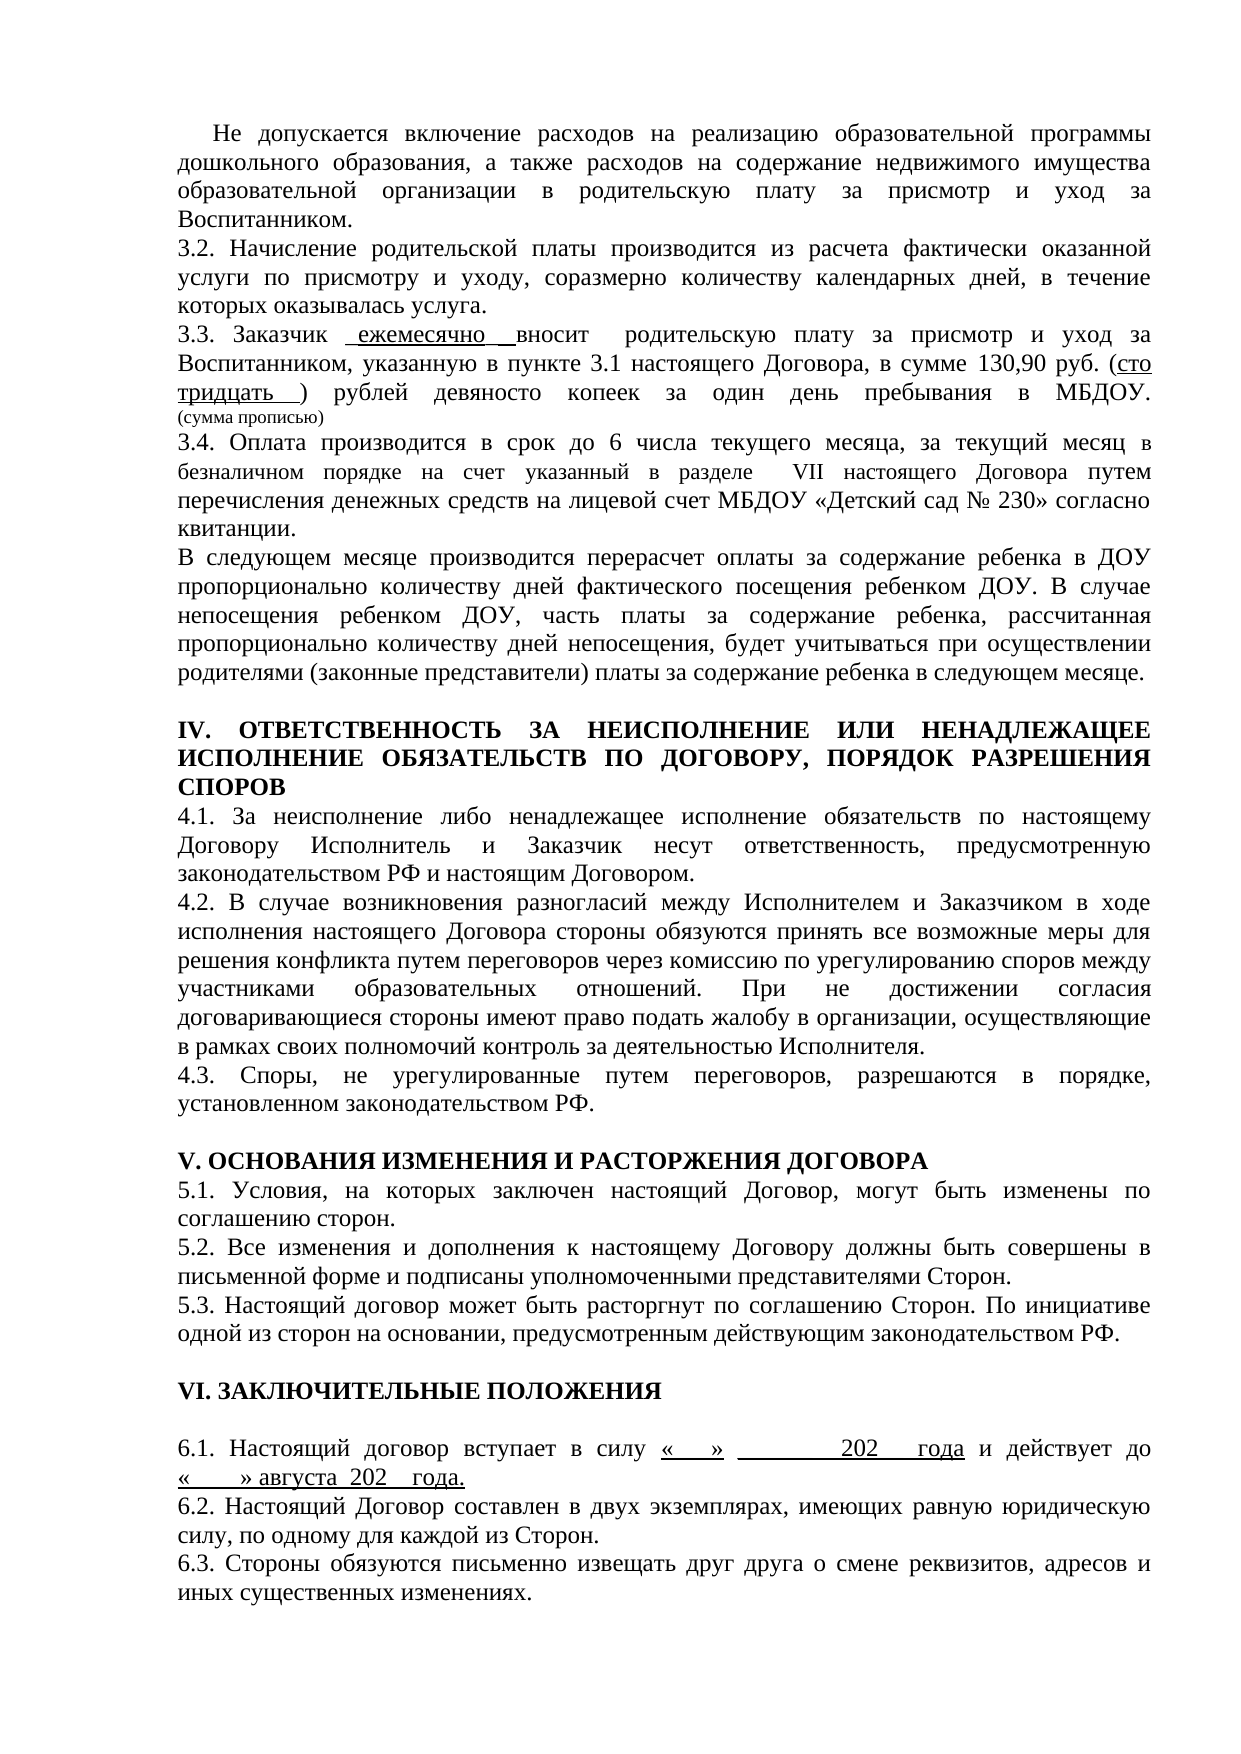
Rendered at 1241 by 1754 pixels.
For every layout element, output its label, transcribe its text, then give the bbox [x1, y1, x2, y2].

text 4.3. Споры, не урегулированные путем переговоров, разрешаются в порядке, установленном законодательством РФ. [177, 1060, 1152, 1117]
text 4.1. За неисполнение либо ненадлежащее исполнение обязательств по настоящему Договору Исполнитель и Заказчик несут ответственность, предусмотренную законодательством РФ и настоящим Договором. [177, 801, 1152, 887]
text VI. ЗАКЛЮЧИТЕЛЬНЫЕ ПОЛОЖЕНИЯ [177, 1376, 1152, 1405]
text 5.1. Условия, на которых заключен настоящий Договор, могут быть изменены по соглашению сторон. [177, 1175, 1152, 1232]
text 3.4. Оплата производится в срок до 6 числа текущего месяца, за текущий месяц в безналичном порядке на счет указанный в разделе VII настоящего Договора путем перечисления денежных средств на лицевой счет МБДОУ «Детский сад № 230» согласно квитанции. [177, 427, 1152, 542]
text 4.2. В случае возникновения разногласий между Исполнителем и Заказчиком в ходе исполнения настоящего Договора стороны обязуются принять все возможные меры для решения конфликта путем переговоров через комиссию по урегулированию споров между участниками образовательных отношений. При не достижении согласия договаривающиеся стороны имеют право подать жалобу в организации, осуществляющие в рамках своих полномочий контроль за деятельностью Исполнителя. [177, 887, 1152, 1060]
text IV. ОТВЕТСТВЕННОСТЬ ЗА НЕИСПОЛНЕНИЕ ИЛИ НЕНАДЛЕЖАЩЕЕ ИСПОЛНЕНИЕ ОБЯЗАТЕЛЬСТВ ПО ДОГОВОРУ, ПОРЯДОК РАЗРЕШЕНИЯ СПОРОВ [177, 715, 1152, 801]
text 6.3. Стороны обязуются письменно извещать друг друга о смене реквизитов, адресов и иных существенных изменениях. [177, 1548, 1152, 1606]
text 3.2. Начисление родительской платы производится из расчета фактически оказанной услуги по присмотру и уходу, соразмерно количеству календарных дней, в течение которых оказывалась услуга. [177, 233, 1152, 319]
text 5.3. Настоящий договор может быть расторгнут по соглашению Сторон. По инициативе одной из сторон на основании, предусмотренным действующим законодательством РФ. [177, 1290, 1152, 1347]
text В следующем месяце производится перерасчет оплаты за содержание ребенка в ДОУ пропорционально количеству дней фактического посещения ребенком ДОУ. В случае непосещения ребенком ДОУ, часть платы за содержание ребенка, рассчитанная пропорционально количеству дней непосещения, будет учитываться при осуществлении родителями (законные представители) платы за содержание ребенка в следующем месяце. [177, 542, 1152, 686]
text V. ОСНОВАНИЯ ИЗМЕНЕНИЯ И РАСТОРЖЕНИЯ ДОГОВОРА [177, 1146, 1152, 1175]
text 3.3. Заказчик _ежемесячно_ вносит родительскую плату за присмотр и уход за Воспитанником, указанную в пункте 3.1 настоящего Договора, в сумме 130,90 руб. (сто тридцать ) рублей девяносто копеек за один день пребывания в МБДОУ. (сумма прописью) [177, 319, 1152, 427]
text 6.2. Настоящий Договор составлен в двух экземплярах, имеющих равную юридическую силу, по одному для каждой из Сторон. [177, 1491, 1152, 1548]
text Не допускается включение расходов на реализацию образовательной программы дошкольного образования, а также расходов на содержание недвижимого имущества образовательной организации в родительскую плату за присмотр и уход за Воспитанником. [177, 118, 1152, 233]
text 5.2. Все изменения и дополнения к настоящему Договору должны быть совершены в письменной форме и подписаны уполномоченными представителями Сторон. [177, 1232, 1152, 1290]
text 6.1. Настоящий договор вступает в силу «___» ______ 202__ года и действует до «____» августа_202 _года. [177, 1433, 1152, 1491]
